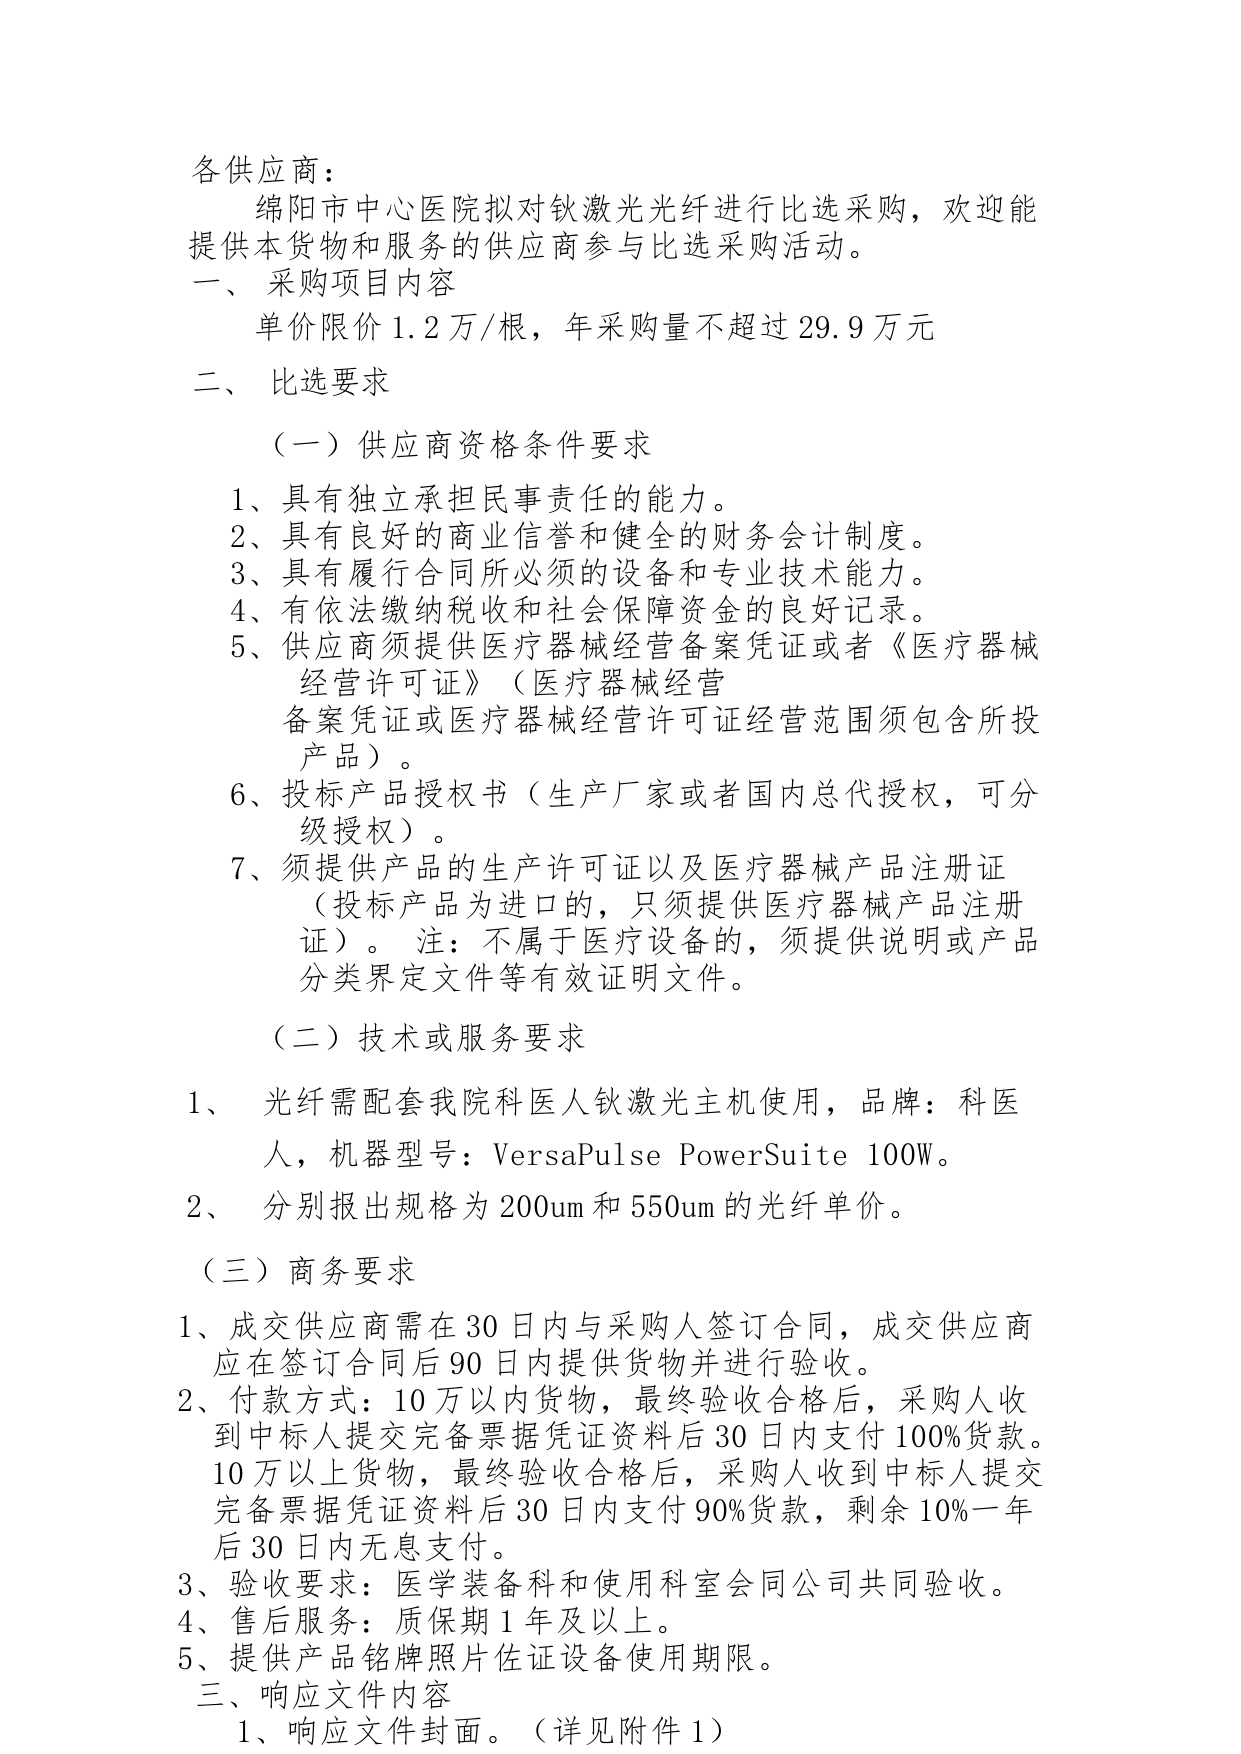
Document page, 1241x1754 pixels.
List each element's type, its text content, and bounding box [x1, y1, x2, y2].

text 3、验收要求：医学装备科和使用科室会同公司共同验收。 [177, 1563, 1054, 1600]
text 各供应商： [190, 153, 1054, 188]
text 4、售后服务：质保期1年及以上。 [177, 1600, 1054, 1637]
text 三、响应文件内容 [193, 1674, 1054, 1711]
text 6、投标产品授权书（生产厂家或者国内总代授权，可分级授权）。 [230, 773, 1054, 847]
list 光纤需配套我院科医人钬激光主机使用，品牌：科医人，机器型号：VersaPulse PowerSuite 100W。 [186, 1072, 1054, 1176]
list 绵阳市中心医院拟对钬激光光纤进行比选采购，欢迎能提供本货物和服务的供应商参与比选采购活动。 [186, 188, 1054, 262]
list 单价限价1.2万/根，年采购量不超过29.9万元 [186, 307, 1054, 343]
text 7、须提供产品的生产许可证以及医疗器械产品注册证（投标产品为进口的，只须提供医疗器械产品注册证）。 注：不属于医疗设备的，须提供说明或产品分类界定文件等有效证明文件。 [230, 847, 1054, 994]
text （一）供应商资格条件要求 [190, 424, 1053, 461]
text 2、具有良好的商业信誉和健全的财务会计制度。 [230, 515, 1054, 552]
list 采购项目内容 [190, 262, 522, 299]
text 5、供应商须提供医疗器械经营备案凭证或者《医疗器械经营许可证》（医疗器械经营 [230, 626, 1054, 699]
text 3、具有履行合同所必须的设备和专业技术能力。 [230, 552, 1054, 589]
list （三）商务要求 [186, 1251, 1053, 1287]
text 2、付款方式：10万以内货物，最终验收合格后，采购人收到中标人提交完备票据凭证资料后30日内支付100%货款。10万以上货物，最终验收合格后，采购人收到中标人提交完备票据凭证资料后30日内支付90%货款，剩余10%一年后30日内无息支付。 [177, 1379, 1054, 1563]
text 备案凭证或医疗器械经营许可证经营范围须包含所投产品）。 [230, 699, 1054, 773]
text 二、 比选要求 [191, 366, 1054, 401]
text 5、提供产品铭牌照片佐证设备使用期限。 [177, 1637, 1054, 1674]
text 1、具有独立承担民事责任的能力。 [230, 478, 1054, 515]
list 分别报出规格为200um和550um的光纤单价。 [186, 1176, 1054, 1228]
text （二）技术或服务要求 [190, 1017, 1053, 1054]
text 1、成交供应商需在30日内与采购人签订合同，成交供应商应在签订合同后90日内提供货物并进行验收。 [177, 1305, 1054, 1379]
text 1、响应文件封面。（详见附件1） [236, 1711, 1054, 1747]
text 4、有依法缴纳税收和社会保障资金的良好记录。 [230, 589, 1054, 626]
